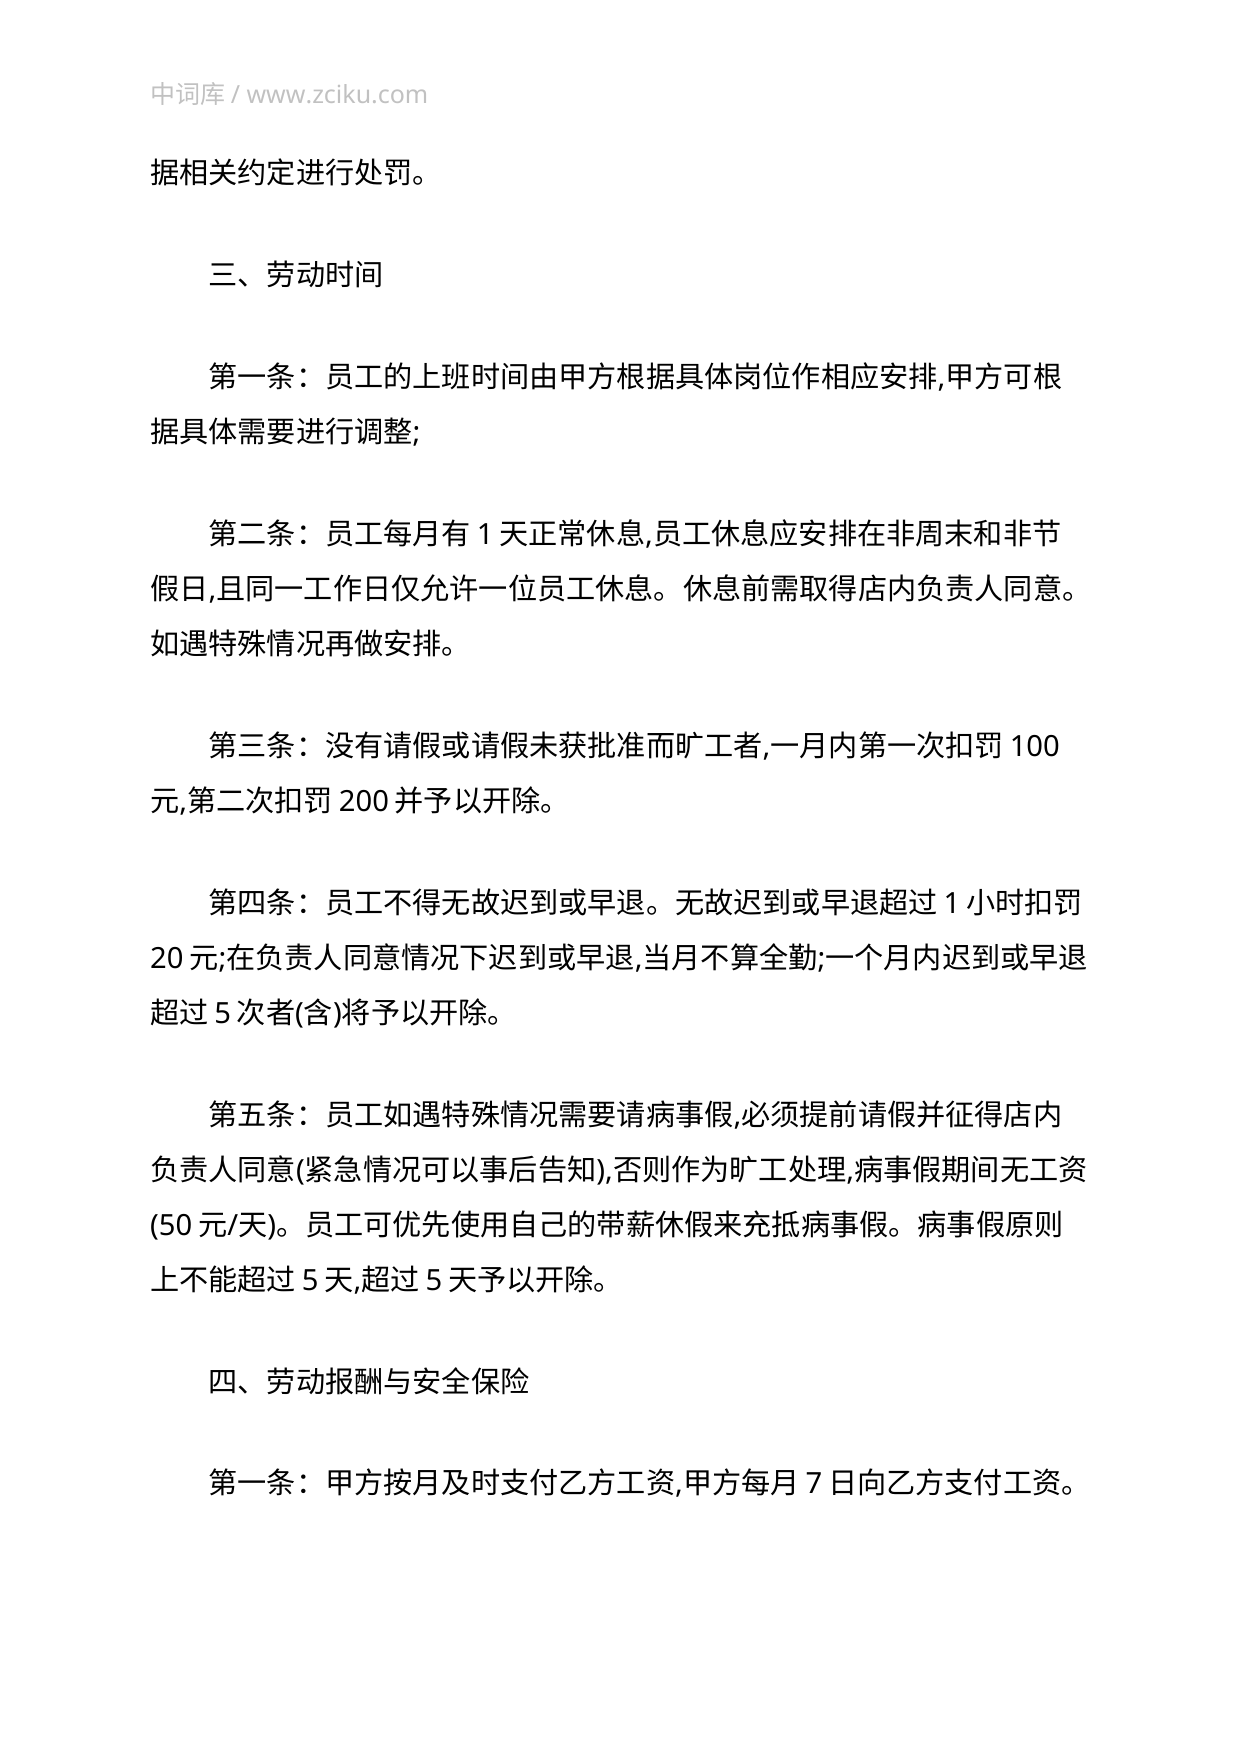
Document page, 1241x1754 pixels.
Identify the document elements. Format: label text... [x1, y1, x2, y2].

text 四、劳动报酬与安全保险 [150, 1358, 1090, 1401]
text 第五条：员工如遇特殊情况需要请病事假,必须提前请假并征得店内负责人同意(紧急情况可以事后告知),否则作为旷工处理,病事假期间无工资(50元/天)。员工可优先使用自己的带薪休假来充抵病事假。病事假原则上不能超过5天,超过5天予以开除。 [150, 1091, 1090, 1299]
text 第一条：甲方按月及时支付乙方工资,甲方每月7日向乙方支付工资。 [150, 1460, 1090, 1502]
text 第三条：没有请假或请假未获批准而旷工者,一月内第一次扣罚100元,第二次扣罚200并予以开除。 [150, 722, 1090, 820]
text 三、劳动时间 [150, 252, 1090, 294]
text 第四条：员工不得无故迟到或早退。无故迟到或早退超过1小时扣罚20元;在负责人同意情况下迟到或早退,当月不算全勤;一个月内迟到或早退超过5次者(含)将予以开除。 [150, 879, 1090, 1032]
text 第二条：员工每月有1天正常休息,员工休息应安排在非周末和非节假日,且同一工作日仅允许一位员工休息。休息前需取得店内负责人同意。如遇特殊情况再做安排。 [150, 511, 1090, 663]
text 第一条：员工的上班时间由甲方根据具体岗位作相应安排,甲方可根据具体需要进行调整; [150, 353, 1090, 451]
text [150, 150, 1090, 192]
